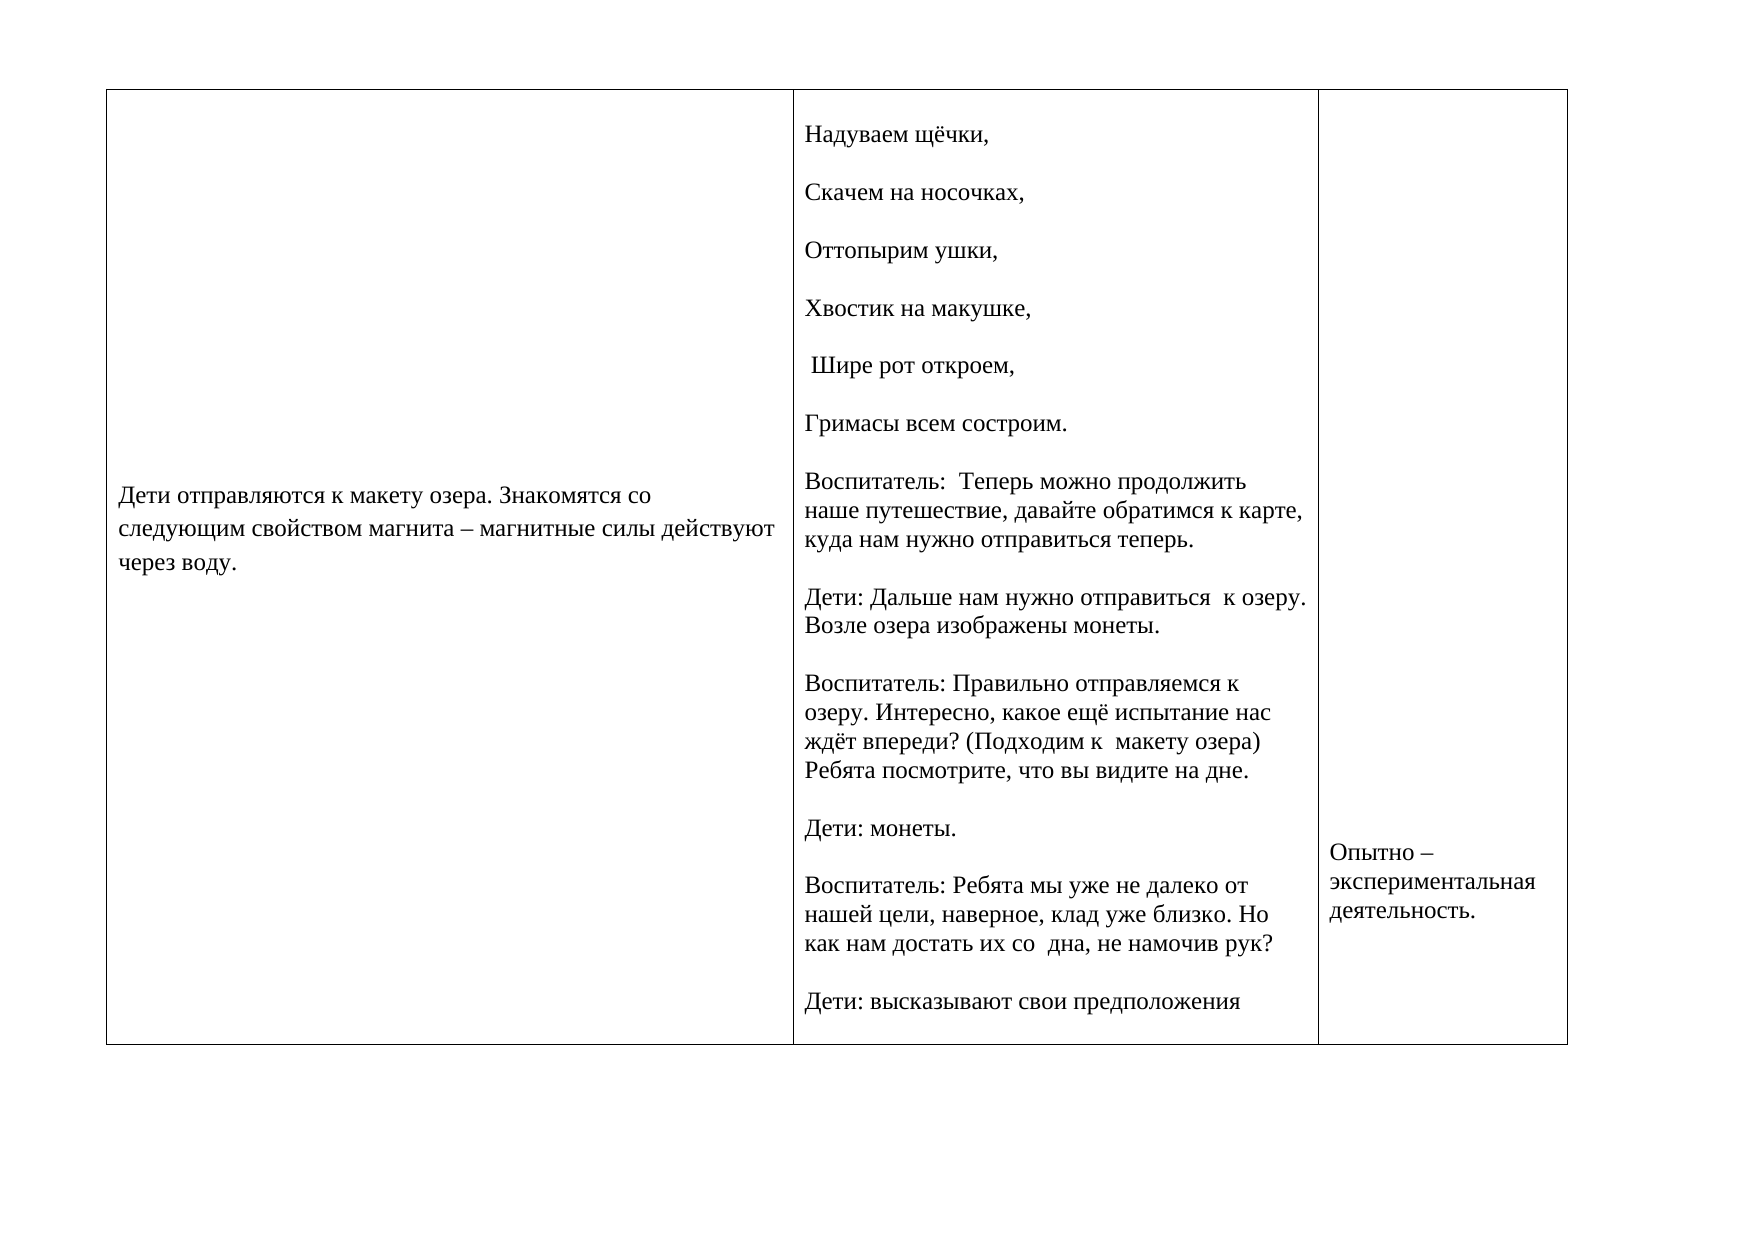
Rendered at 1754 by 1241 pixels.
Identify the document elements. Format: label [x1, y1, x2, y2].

table_cell [1319, 90, 1567, 1044]
table_cell [794, 90, 1318, 1044]
table_cell [107, 90, 793, 1044]
